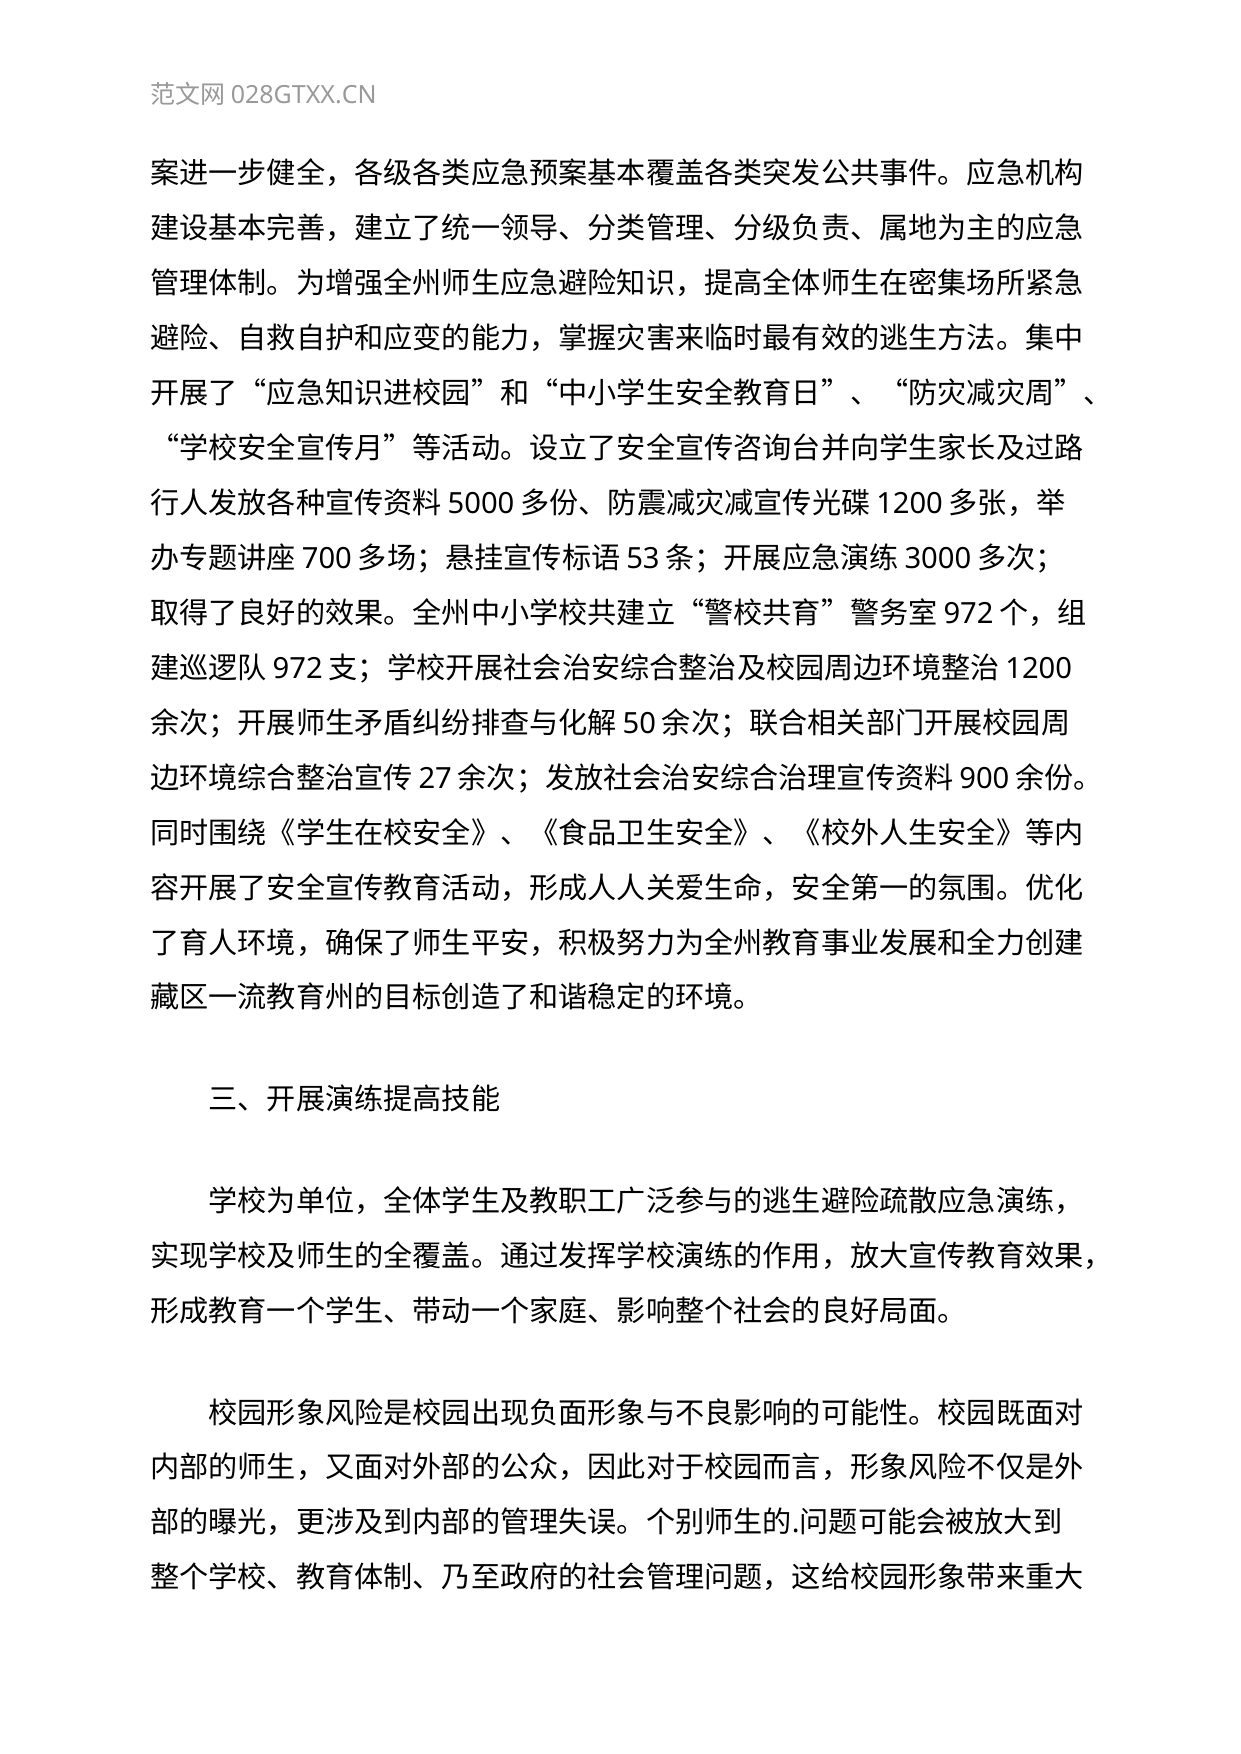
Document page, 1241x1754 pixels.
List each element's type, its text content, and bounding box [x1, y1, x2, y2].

text 三、开展演练提高技能 [150, 1076, 1090, 1118]
text 学校为单位，全体学生及教职工广泛参与的逃生避险疏散应急演练，实现学校及师生的全覆盖。通过发挥学校演练的作用，放大宣传教育效果，形成教育一个学生、带动一个家庭、影响整个社会的良好局面。 [150, 1178, 1090, 1330]
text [150, 150, 1090, 1016]
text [150, 1389, 1090, 1596]
